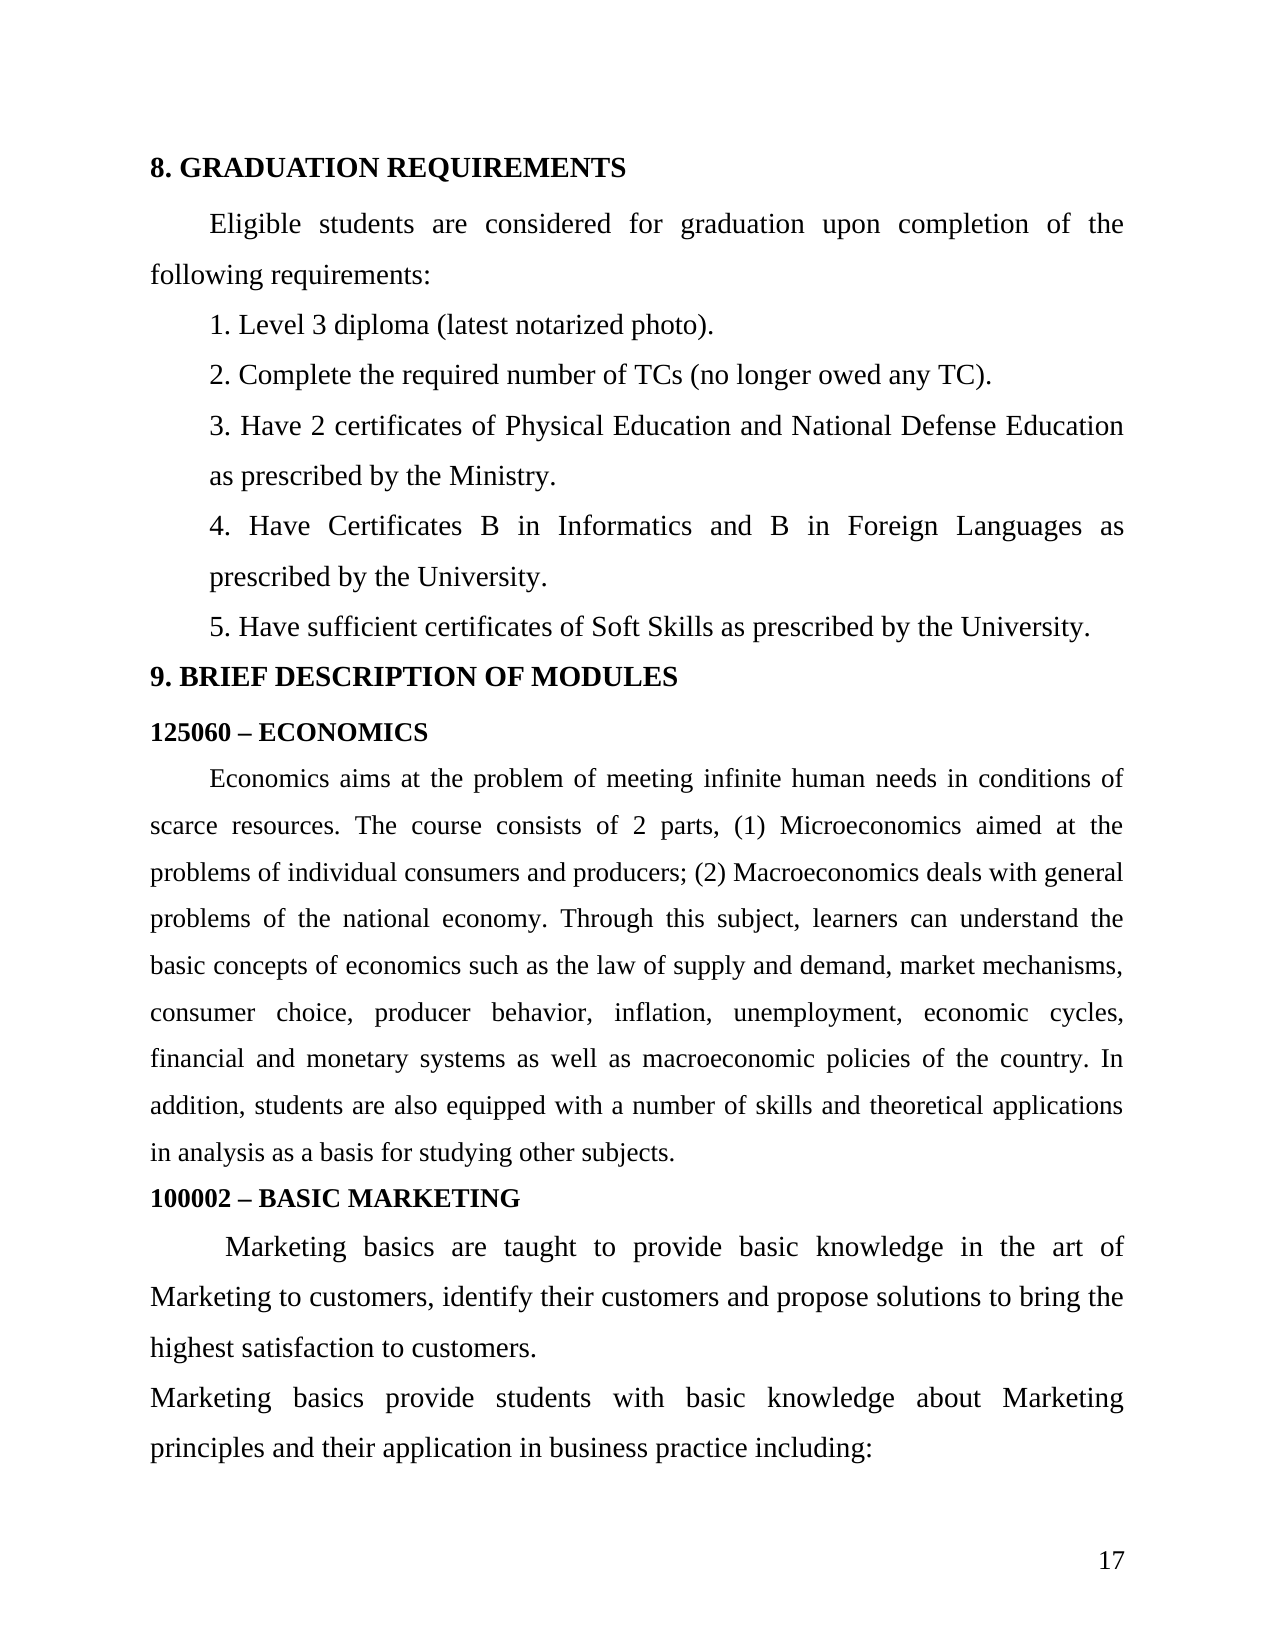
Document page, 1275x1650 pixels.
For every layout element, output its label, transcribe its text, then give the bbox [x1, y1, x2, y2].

text Eligible students are considered for graduation upon completion of the following requirements: [150, 207, 1125, 290]
text Marketing basics provide students with basic knowledge about Marketing principles and their application in business practice including: [150, 1380, 1125, 1464]
subtitle 8. GRADUATION REQUIREMENTS [150, 150, 1125, 183]
text 100002 – BASIC MARKETING [150, 1183, 1125, 1214]
subtitle 9. BRIEF DESCRIPTION OF MODULES [150, 659, 1125, 693]
text Economics aims at the problem of meeting infinite human needs in conditions of scarce resources. The course consists of 2 parts, (1) Microeconomics aimed at the problems of individual consumers and producers; (2) Macroeconomics deals with general problems of the national economy. Through this subject, learners can understand the basic concepts of economics such as the law of supply and demand, market mechanisms, consumer choice, producer behavior, inflation, unemployment, economic cycles, financial and monetary systems as well as macroeconomic policies of the country. In addition, students are also equipped with a number of skills and theoretical applications in analysis as a basis for studying other subjects. [150, 763, 1125, 1167]
text 4. Have Certificates B in Informatics and B in Foreign Languages as prescribed by the University. [209, 508, 1125, 592]
text 5. Have sufficient certificates of Soft Skills as prescribed by the University. [209, 609, 1125, 643]
text 3. Have 2 certificates of Physical Education and National Defense Education as prescribed by the Ministry. [209, 408, 1125, 492]
text 2. Complete the required number of TCs (no longer owed any TC). [209, 357, 1125, 391]
text Marketing basics are taught to provide basic knowledge in the art of Marketing to customers, identify their customers and propose solutions to bring the highest satisfaction to customers. [150, 1229, 1125, 1363]
text 1. Level 3 diploma (latest notarized photo). [209, 307, 1125, 341]
text 125060 – ECONOMICS [150, 716, 1125, 747]
